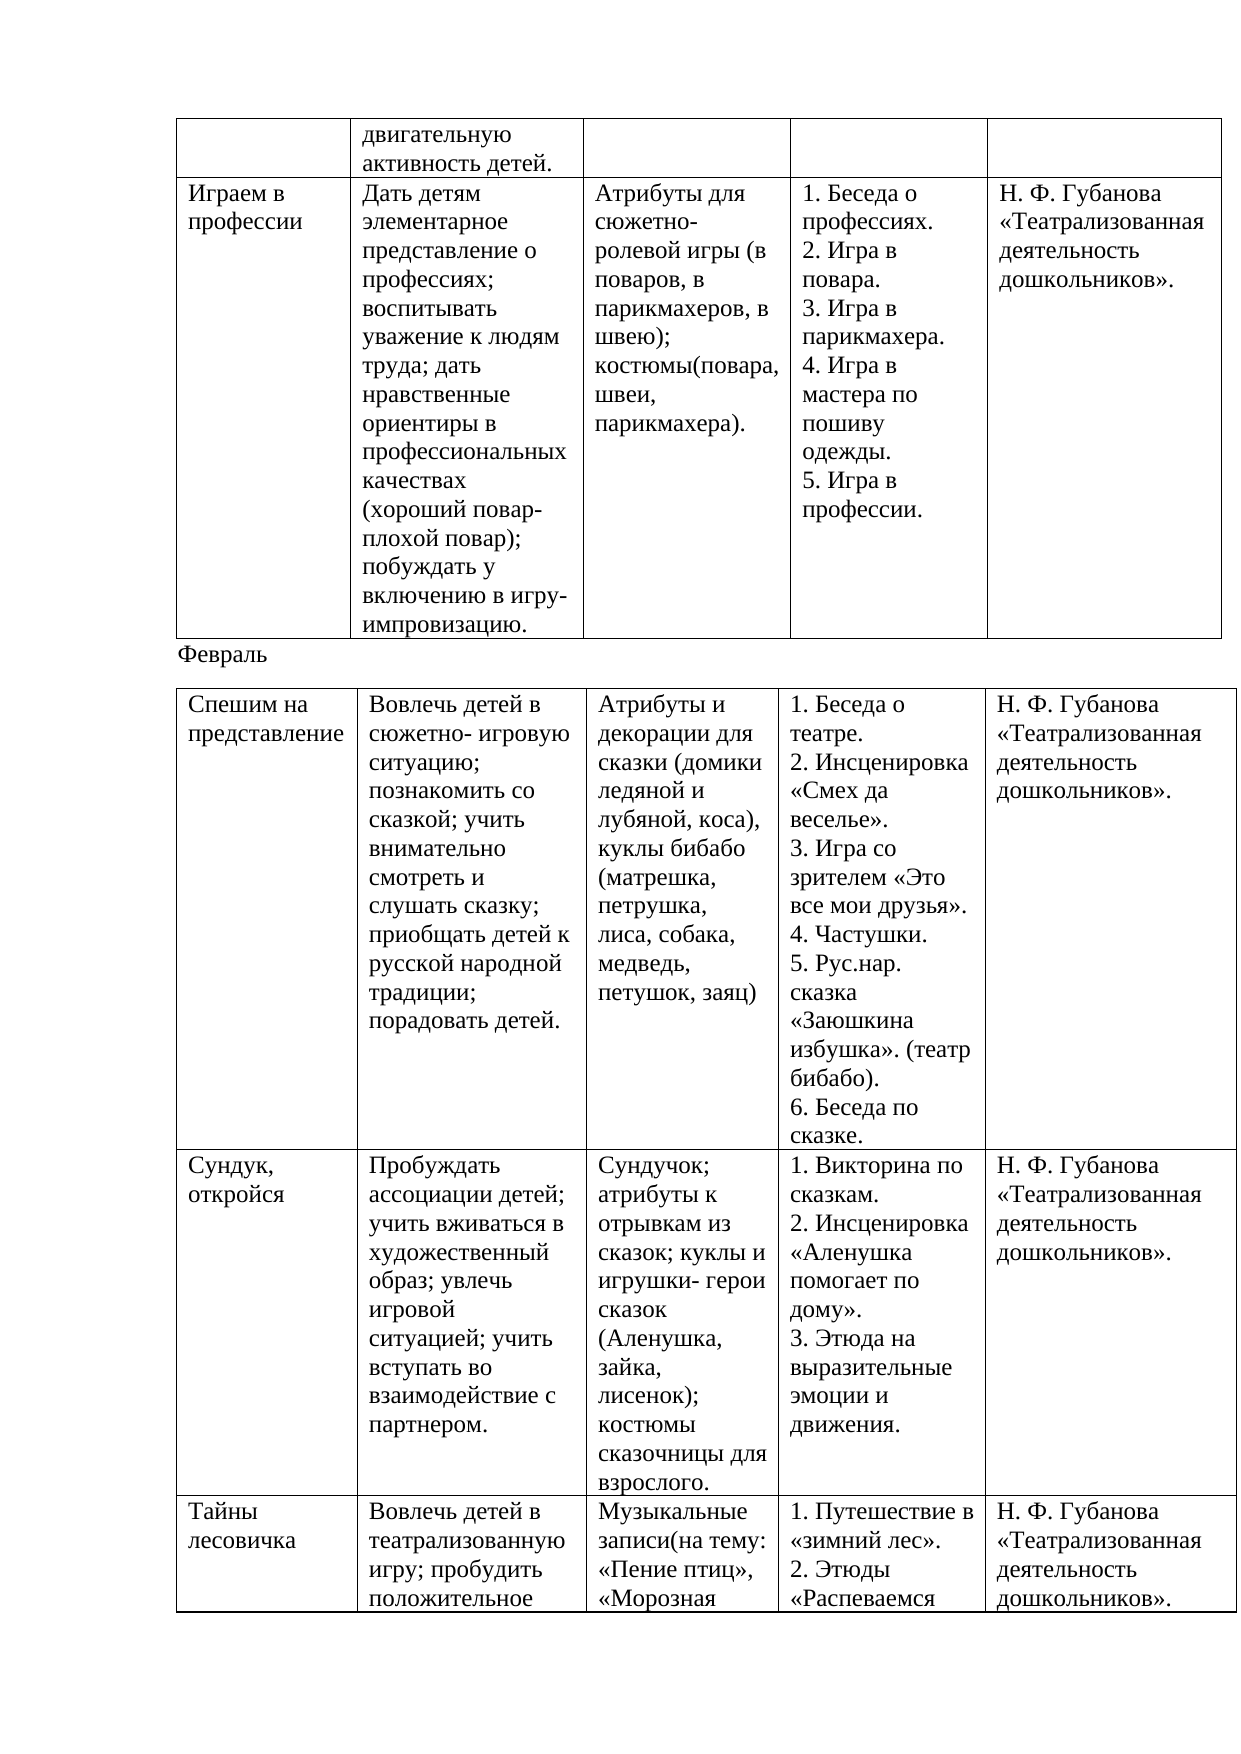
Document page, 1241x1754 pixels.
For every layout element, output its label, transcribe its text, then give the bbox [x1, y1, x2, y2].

table_cell Пробуждать ассоциации детей; учить вживаться в художественный образ; увлечь игровой ситуацией; учить вступать во взаимодействие с партнером. [358, 1150, 586, 1495]
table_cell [351, 119, 583, 177]
table_header Н. Ф. Губанова «Театрализованная деятельность дошкольников». [986, 689, 1236, 1149]
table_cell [791, 119, 987, 177]
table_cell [358, 1496, 586, 1611]
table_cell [988, 119, 1221, 177]
table_cell Атрибуты для сюжетно-ролевой игры (в поваров, в парикмахеров, в швею); костюмы(повара, швеи, парикмахера). [584, 178, 790, 638]
table_cell Н. Ф. Губанова «Театрализованная деятельность дошкольников». [986, 1150, 1236, 1495]
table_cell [779, 1496, 985, 1611]
text Февраль [177, 639, 1152, 667]
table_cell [584, 119, 790, 177]
table_cell Дать детям элементарное представление о профессиях; воспитывать уважение к людям труда; дать нравственные ориентиры в профессиональных качествах (хороший повар- плохой повар); побуждать у включению в игру-импровизацию. [351, 178, 583, 638]
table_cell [177, 119, 350, 177]
table_cell Тайны лесовичка [177, 1496, 357, 1611]
table_header Атрибуты и декорации для сказки (домики ледяной и лубяной, коса), куклы бибабо (матрешка, петрушка, лиса, собака, медведь, петушок, заяц) [587, 689, 778, 1149]
table_cell Н. Ф. Губанова «Театрализованная деятельность дошкольников». [988, 178, 1221, 638]
table_cell Сундучок; атрибуты к отрывкам из сказок; куклы и игрушки- герои сказок (Аленушка, зайка, лисенок); костюмы сказочницы для взрослого. [587, 1150, 778, 1495]
table_cell 1. Викторина по сказкам. 2. Инсценировка «Аленушка помогает по дому». 3. Этюда на выразительные эмоции и движения. [779, 1150, 985, 1495]
table_cell 1. Беседа о профессиях. 2. Игра в повара. 3. Игра в парикмахера. 4. Игра в мастера по пошиву одежды. 5. Игра в профессии. [791, 178, 987, 638]
table_header 1. Беседа о театре. 2. Инсценировка «Смех да веселье». 3. Игра со зрителем «Это все мои друзья». 4. Частушки. 5. Рус.нар. сказка «Заюшкина избушка». (театр бибабо). 6. Беседа по сказке. [779, 689, 985, 1149]
table_cell Играем в профессии [177, 178, 350, 638]
table_header Вовлечь детей в сюжетно- игровую ситуацию; познакомить со сказкой; учить внимательно смотреть и слушать сказку; приобщать детей к русской народной традиции; порадовать детей. [358, 689, 586, 1149]
table_cell Сундук, откройся [177, 1150, 357, 1495]
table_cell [587, 1496, 778, 1611]
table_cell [986, 1496, 1236, 1611]
table_header Спешим на представление [177, 689, 357, 1149]
